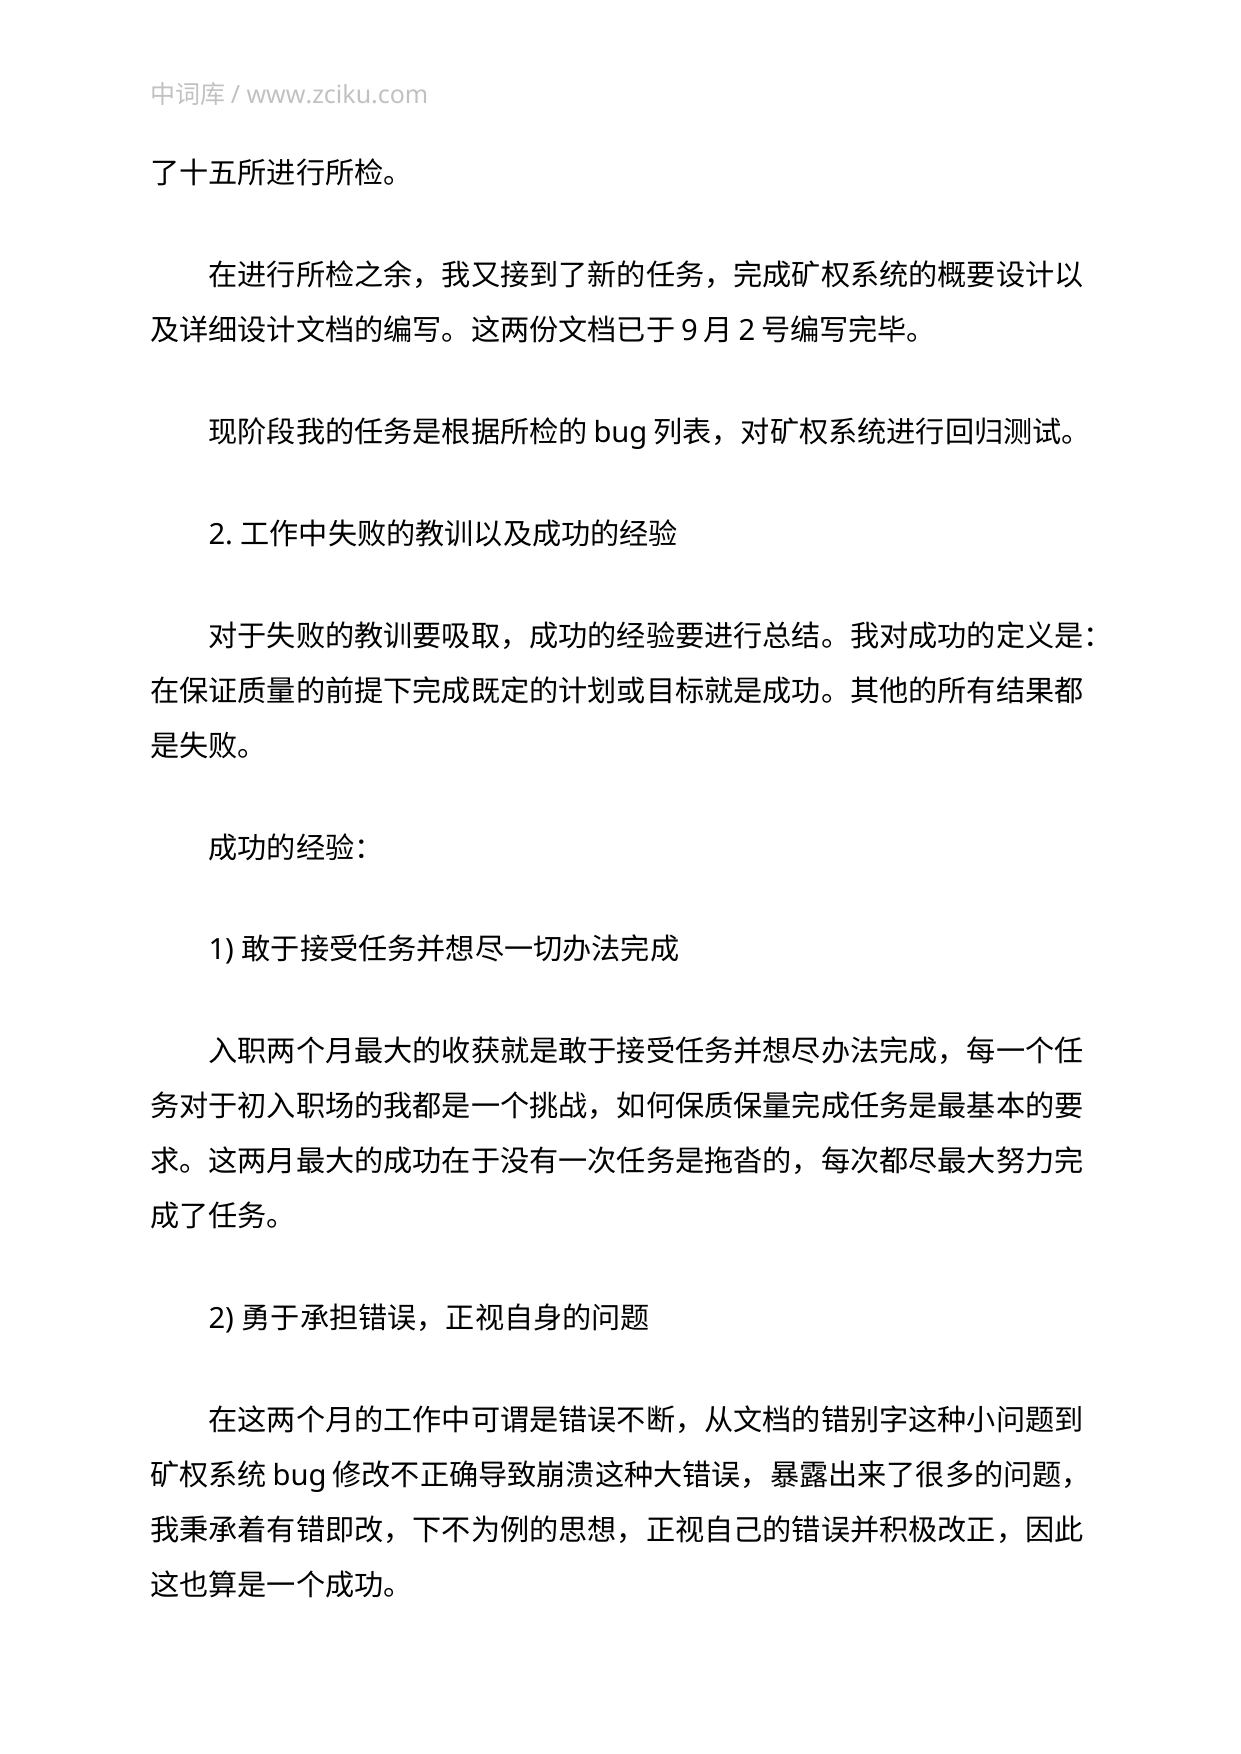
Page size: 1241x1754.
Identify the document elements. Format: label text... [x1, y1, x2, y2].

text 在进行所检之余，我又接到了新的任务，完成矿权系统的概要设计以及详细设计文档的编写。这两份文档已于9月2号编写完毕。 [150, 252, 1090, 349]
text 1) 敢于接受任务并想尽一切办法完成 [150, 926, 1090, 968]
text 在这两个月的工作中可谓是错误不断，从文档的错别字这种小问题到矿权系统bug修改不正确导致崩溃这种大错误，暴露出来了很多的问题，我秉承着有错即改，下不为例的思想，正视自己的错误并积极改正，因此这也算是一个成功。 [150, 1396, 1090, 1603]
text 对于失败的教训要吸取，成功的经验要进行总结。我对成功的定义是：在保证质量的前提下完成既定的计划或目标就是成功。其他的所有结果都是失败。 [150, 613, 1090, 765]
text 2. 工作中失败的教训以及成功的经验 [150, 511, 1090, 553]
text 入职两个月最大的收获就是敢于接受任务并想尽办法完成，每一个任务对于初入职场的我都是一个挑战，如何保质保量完成任务是最基本的要求。这两月最大的成功在于没有一次任务是拖沓的，每次都尽最大努力完成了任务。 [150, 1028, 1090, 1235]
text 成功的经验： [150, 824, 1090, 866]
text 2) 勇于承担错误，正视自身的问题 [150, 1294, 1090, 1337]
text 现阶段我的任务是根据所检的bug列表，对矿权系统进行回归测试。 [150, 409, 1090, 451]
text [150, 150, 1090, 192]
